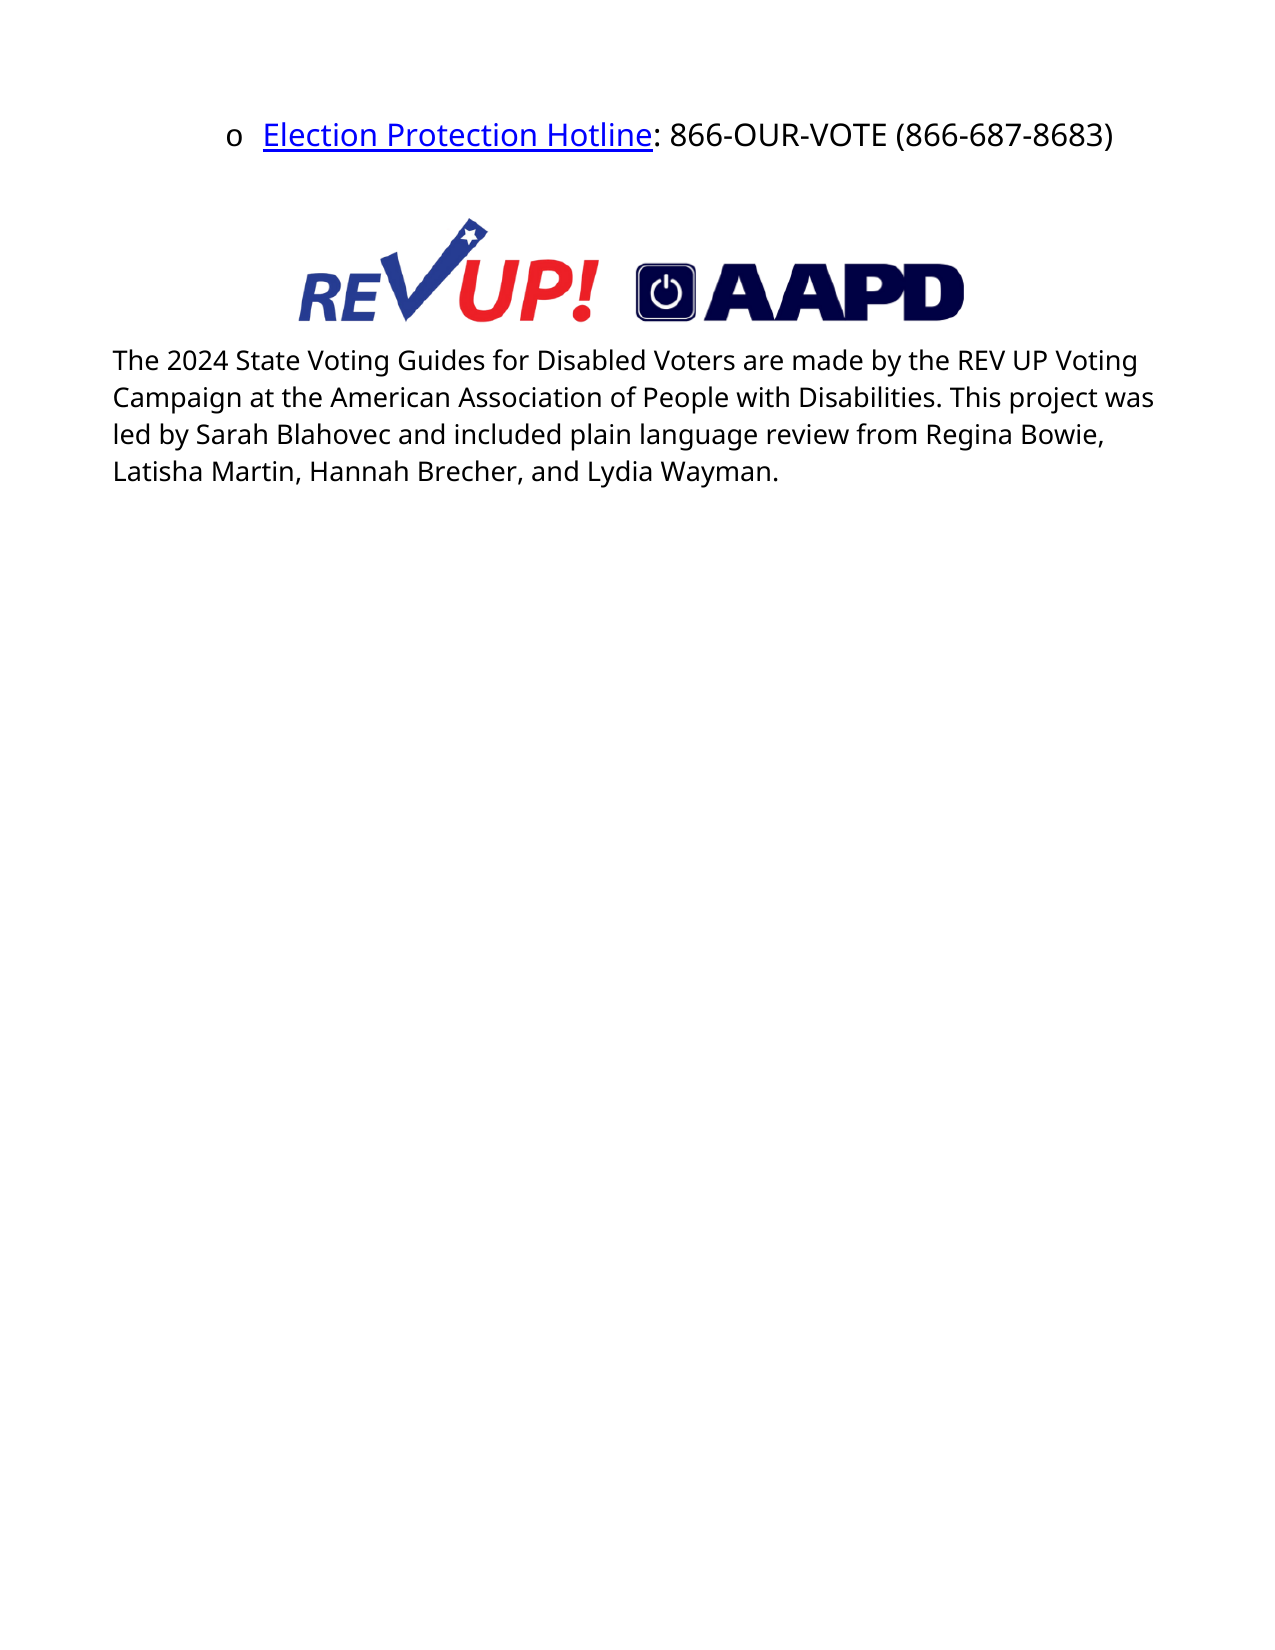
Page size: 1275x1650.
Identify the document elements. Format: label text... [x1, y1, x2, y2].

list Election Protection Hotline: 866-OUR-VOTE (866-687-8683) [225, 113, 1162, 156]
text The 2024 State Voting Guides for Disabled Voters are made by the REV UP Voting Campaign at the American Association of People with Disabilities. This project was led by Sarah Blahovec and included plain language review from Regina Bowie, Latisha Martin, Hannah Brecher, and Lydia Wayman. [112, 341, 1162, 489]
picture [288, 211, 988, 336]
